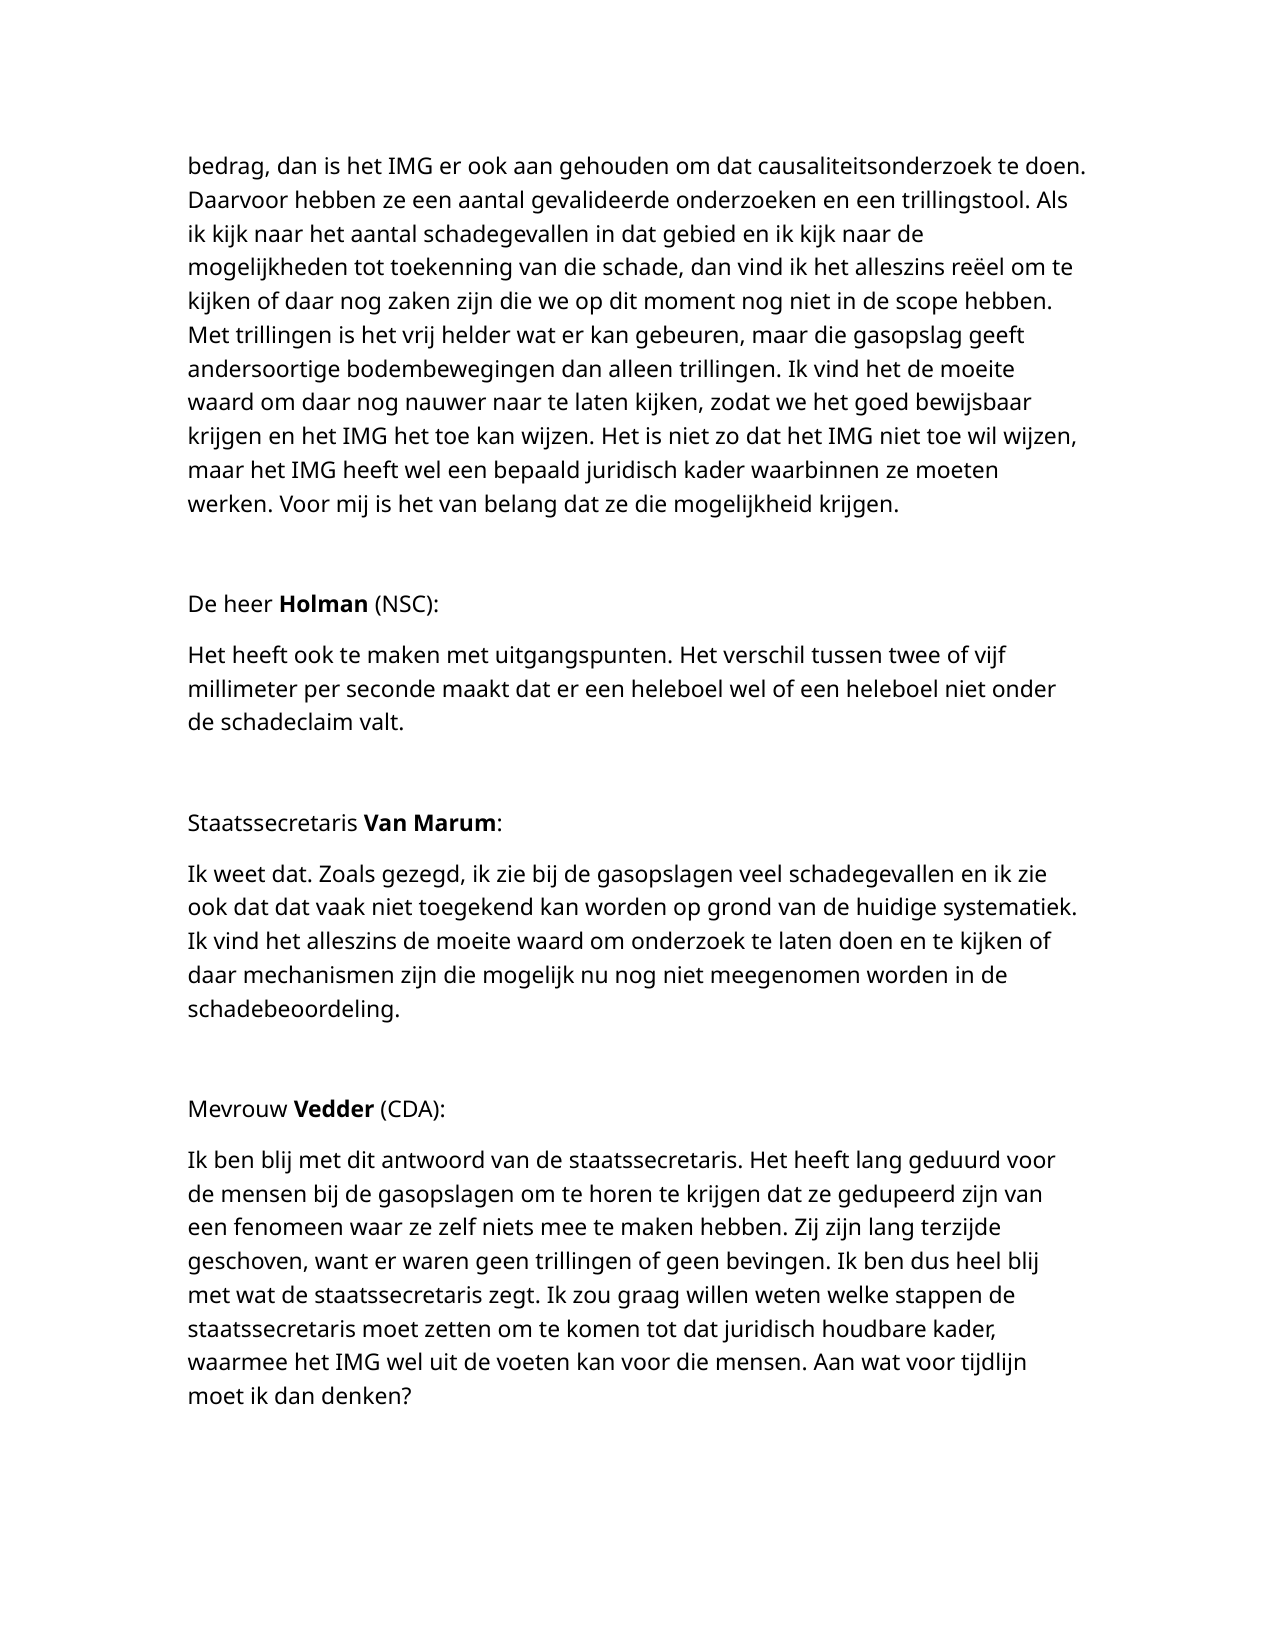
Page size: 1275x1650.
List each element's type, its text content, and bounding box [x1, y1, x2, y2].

text Staatssecretaris Van Marum: [187, 807, 1087, 838]
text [187, 150, 1087, 519]
text Ik ben blij met dit antwoord van de staatssecretaris. Het heeft lang geduurd voor de mensen bij de gasopslagen om te horen te krijgen dat ze gedupeerd zijn van een fenomeen waar ze zelf niets mee te maken hebben. Zij zijn lang terzijde geschoven, want er waren geen trillingen of geen bevingen. Ik ben dus heel blij met wat de staatssecretaris zegt. Ik zou graag willen weten welke stappen de staatssecretaris moet zetten om te komen tot dat juridisch houdbare kader, waarmee het IMG wel uit de voeten kan voor die mensen. Aan wat voor tijdlijn moet ik dan denken? [187, 1144, 1087, 1411]
text Het heeft ook te maken met uitgangspunten. Het verschil tussen twee of vijf millimeter per seconde maakt dat er een heleboel wel of een heleboel niet onder de schadeclaim valt. [187, 639, 1087, 737]
text De heer Holman (NSC): [187, 588, 1087, 619]
text Ik weet dat. Zoals gezegd, ik zie bij de gasopslagen veel schadegevallen en ik zie ook dat dat vaak niet toegekend kan worden op grond van de huidige systematiek. Ik vind het alleszins de moeite waard om onderzoek te laten doen en te kijken of daar mechanismen zijn die mogelijk nu nog niet meegenomen worden in de schadebeoordeling. [187, 857, 1087, 1024]
text Mevrouw Vedder (CDA): [187, 1093, 1087, 1124]
